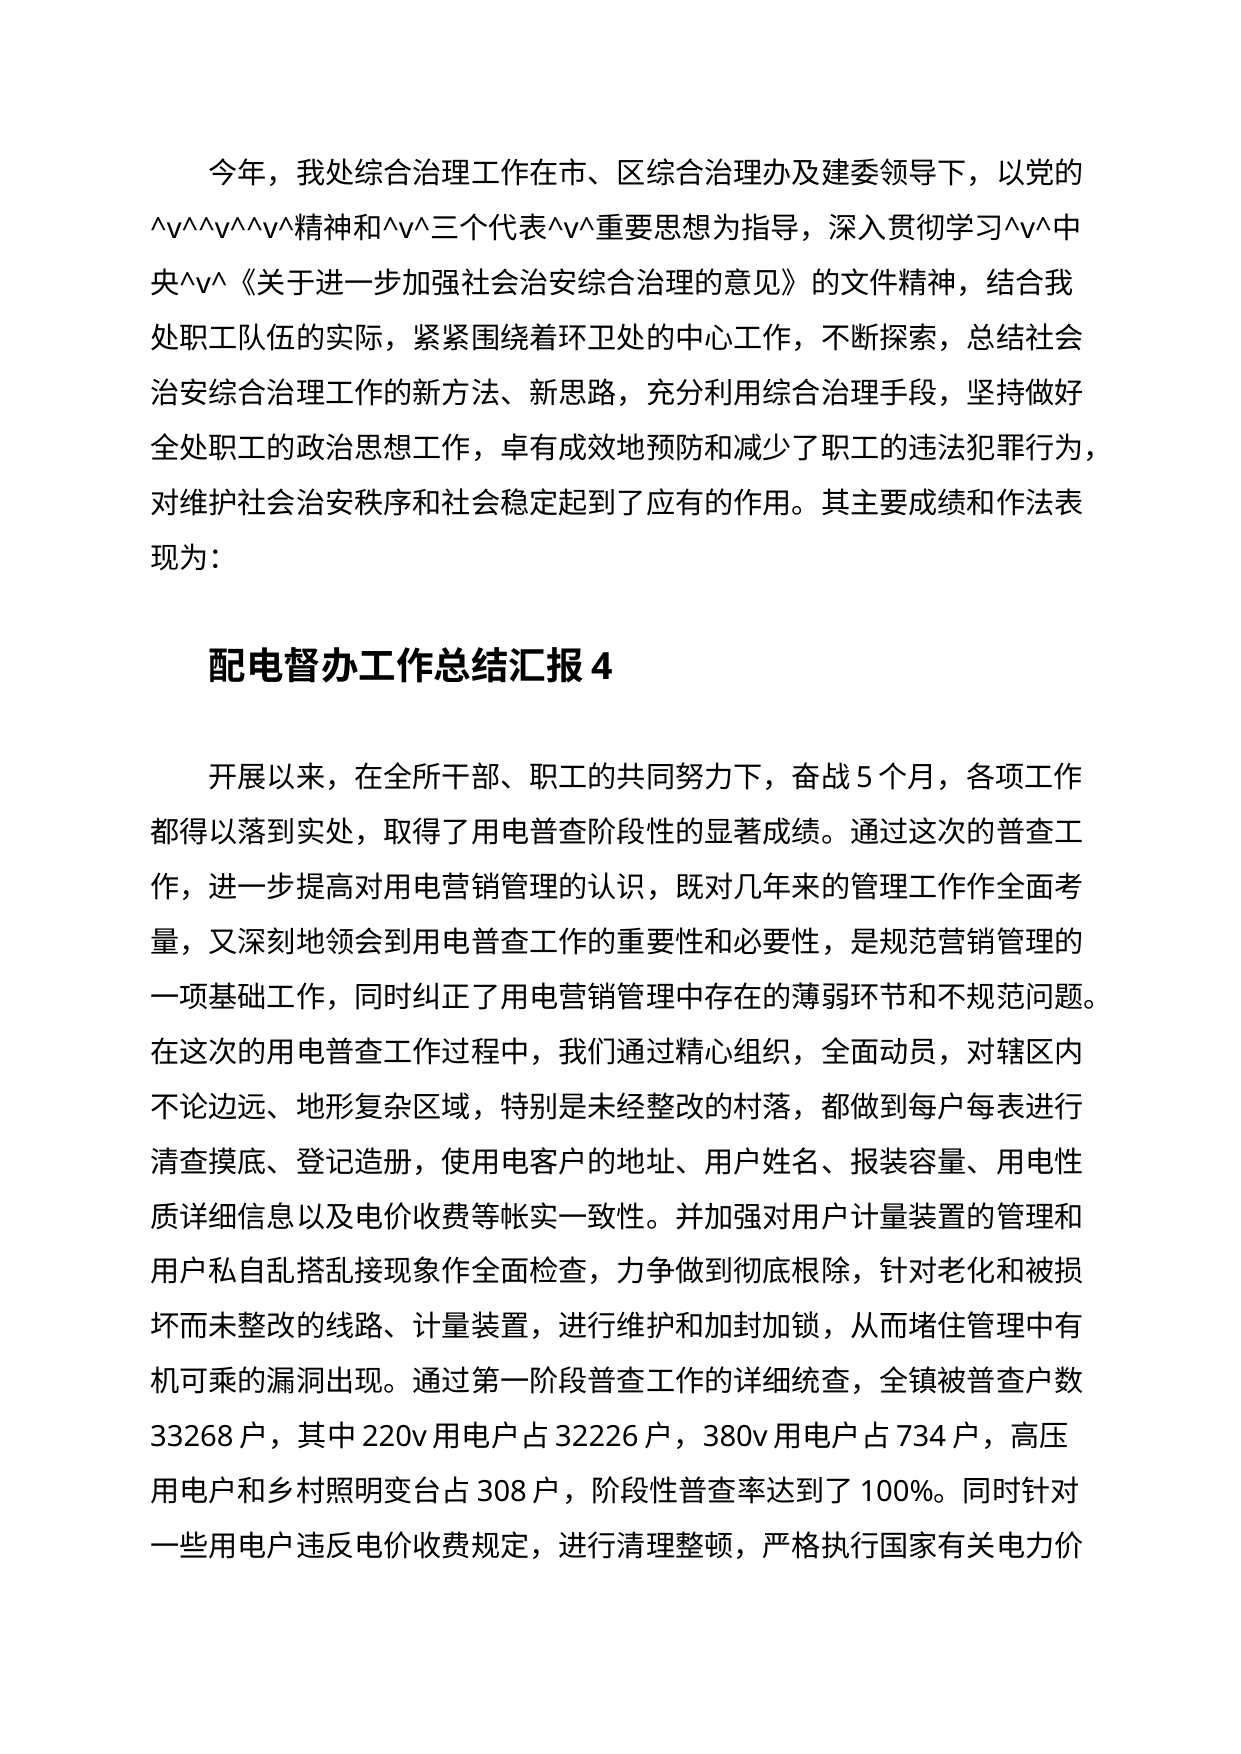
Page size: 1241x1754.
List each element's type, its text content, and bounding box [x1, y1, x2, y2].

text 配电督办工作总结汇报4 [150, 636, 1090, 691]
text 今年，我处综合治理工作在市、区综合治理办及建委领导下，以党的^v^^v^^v^精神和^v^三个代表^v^重要思想为指导，深入贯彻学习^v^中央^v^《关于进一步加强社会治安综合治理的意见》的文件精神，结合我处职工队伍的实际，紧紧围绕着环卫处的中心工作，不断探索，总结社会治安综合治理工作的新方法、新思路，充分利用综合治理手段，坚持做好全处职工的政治思想工作，卓有成效地预防和减少了职工的违法犯罪行为，对维护社会治安秩序和社会稳定起到了应有的作用。其主要成绩和作法表现为： [150, 150, 1090, 577]
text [150, 754, 1090, 1565]
